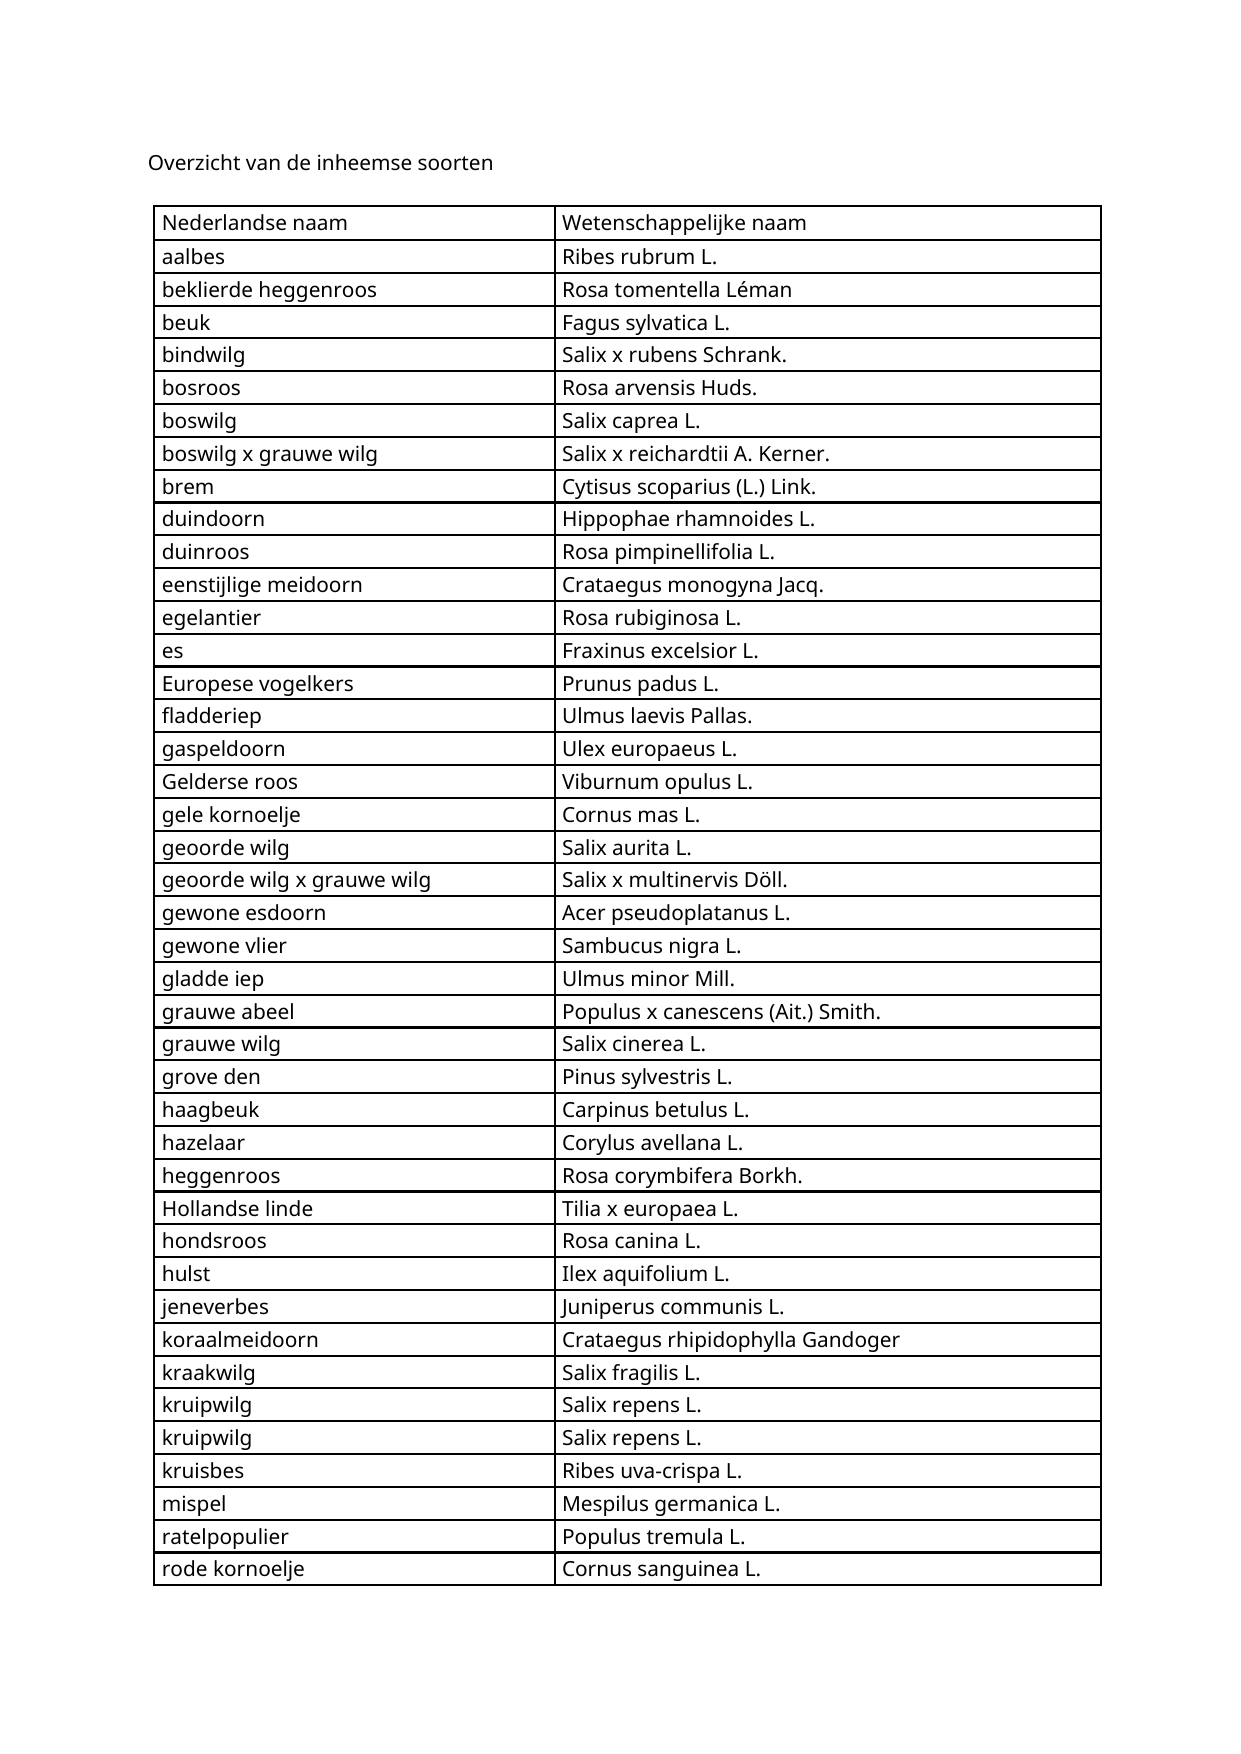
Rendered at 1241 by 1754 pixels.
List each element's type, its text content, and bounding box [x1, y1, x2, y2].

table_cell geoorde wilg x grauwe wilg [155, 864, 554, 895]
table_cell Juniperus communis L. [556, 1291, 1100, 1322]
table_cell Cornus sanguinea L. [556, 1554, 1100, 1584]
table_cell Europese vogelkers [155, 668, 554, 698]
table_cell boswilg [155, 405, 554, 436]
table_cell Salix x multinervis Döll. [556, 864, 1100, 895]
table_cell Pinus sylvestris L. [556, 1061, 1100, 1092]
table_cell Cornus mas L. [556, 799, 1100, 829]
table_cell ratelpopulier [155, 1521, 554, 1551]
text Overzicht van de inheemse soorten [148, 148, 1093, 176]
table_cell Ribes uva-crispa L. [556, 1455, 1100, 1486]
table_cell Ulex europaeus L. [556, 733, 1100, 764]
table_cell bindwilg [155, 339, 554, 370]
table_cell gaspeldoorn [155, 733, 554, 764]
table_cell jeneverbes [155, 1291, 554, 1322]
table_cell koraalmeidoorn [155, 1324, 554, 1354]
table_cell haagbeuk [155, 1094, 554, 1125]
table_cell hulst [155, 1258, 554, 1289]
table_cell gladde iep [155, 963, 554, 993]
table_cell eenstijlige meidoorn [155, 569, 554, 600]
table_cell gele kornoelje [155, 799, 554, 829]
table_cell Corylus avellana L. [556, 1127, 1100, 1158]
table_cell Carpinus betulus L. [556, 1094, 1100, 1125]
table_cell Mespilus germanica L. [556, 1488, 1100, 1518]
table_cell Acer pseudoplatanus L. [556, 897, 1100, 928]
table_cell Rosa corymbifera Borkh. [556, 1160, 1100, 1190]
table_cell Salix x reichardtii A. Kerner. [556, 438, 1100, 468]
table_cell fladderiep [155, 700, 554, 731]
table_cell bosroos [155, 372, 554, 403]
table_cell mispel [155, 1488, 554, 1518]
table_cell Crataegus monogyna Jacq. [556, 569, 1100, 600]
table_cell Crataegus rhipidophylla Gandoger [556, 1324, 1100, 1354]
table_cell Ribes rubrum L. [556, 241, 1100, 272]
table_cell Fagus sylvatica L. [556, 307, 1100, 337]
table_cell Salix cinerea L. [556, 1029, 1100, 1059]
table_cell heggenroos [155, 1160, 554, 1190]
table_cell es [155, 635, 554, 665]
table_cell hondsroos [155, 1225, 554, 1256]
table_cell Salix repens L. [556, 1389, 1100, 1420]
table_cell kraakwilg [155, 1357, 554, 1387]
table_cell Rosa arvensis Huds. [556, 372, 1100, 403]
table_cell duindoorn [155, 504, 554, 534]
table_cell brem [155, 471, 554, 501]
table_cell Salix fragilis L. [556, 1357, 1100, 1387]
table_cell Hollandse linde [155, 1193, 554, 1223]
table_cell Fraxinus excelsior L. [556, 635, 1100, 665]
table_cell beuk [155, 307, 554, 337]
table_cell Ulmus minor Mill. [556, 963, 1100, 993]
table_cell kruisbes [155, 1455, 554, 1486]
table_cell Rosa rubiginosa L. [556, 602, 1100, 633]
table_header Nederlandse naam [155, 207, 554, 239]
table_cell rode kornoelje [155, 1554, 554, 1584]
table_cell hazelaar [155, 1127, 554, 1158]
table_cell Gelderse roos [155, 766, 554, 797]
table_cell Sambucus nigra L. [556, 930, 1100, 961]
table_cell kruipwilg [155, 1389, 554, 1420]
table_cell geoorde wilg [155, 832, 554, 862]
table_cell Tilia x europaea L. [556, 1193, 1100, 1223]
table_cell Hippophae rhamnoides L. [556, 504, 1100, 534]
table_cell Prunus padus L. [556, 668, 1100, 698]
table_cell Populus x canescens (Ait.) Smith. [556, 996, 1100, 1026]
table_cell Salix x rubens Schrank. [556, 339, 1100, 370]
table_cell grove den [155, 1061, 554, 1092]
table_cell Populus tremula L. [556, 1521, 1100, 1551]
table_cell Rosa pimpinellifolia L. [556, 536, 1100, 567]
table_cell beklierde heggenroos [155, 274, 554, 304]
table_header Wetenschappelijke naam [556, 207, 1100, 239]
table_cell duinroos [155, 536, 554, 567]
table_cell Salix repens L. [556, 1422, 1100, 1453]
table_cell Salix caprea L. [556, 405, 1100, 436]
table_cell Ilex aquifolium L. [556, 1258, 1100, 1289]
table_cell Cytisus scoparius (L.) Link. [556, 471, 1100, 501]
table_cell gewone esdoorn [155, 897, 554, 928]
table_cell Salix aurita L. [556, 832, 1100, 862]
table_cell gewone vlier [155, 930, 554, 961]
table_cell aalbes [155, 241, 554, 272]
table_cell egelantier [155, 602, 554, 633]
table_cell kruipwilg [155, 1422, 554, 1453]
table_cell grauwe abeel [155, 996, 554, 1026]
table_cell Rosa canina L. [556, 1225, 1100, 1256]
table_cell Ulmus laevis Pallas. [556, 700, 1100, 731]
table_cell grauwe wilg [155, 1029, 554, 1059]
table_cell Viburnum opulus L. [556, 766, 1100, 797]
table_cell Rosa tomentella Léman [556, 274, 1100, 304]
table_cell boswilg x grauwe wilg [155, 438, 554, 468]
